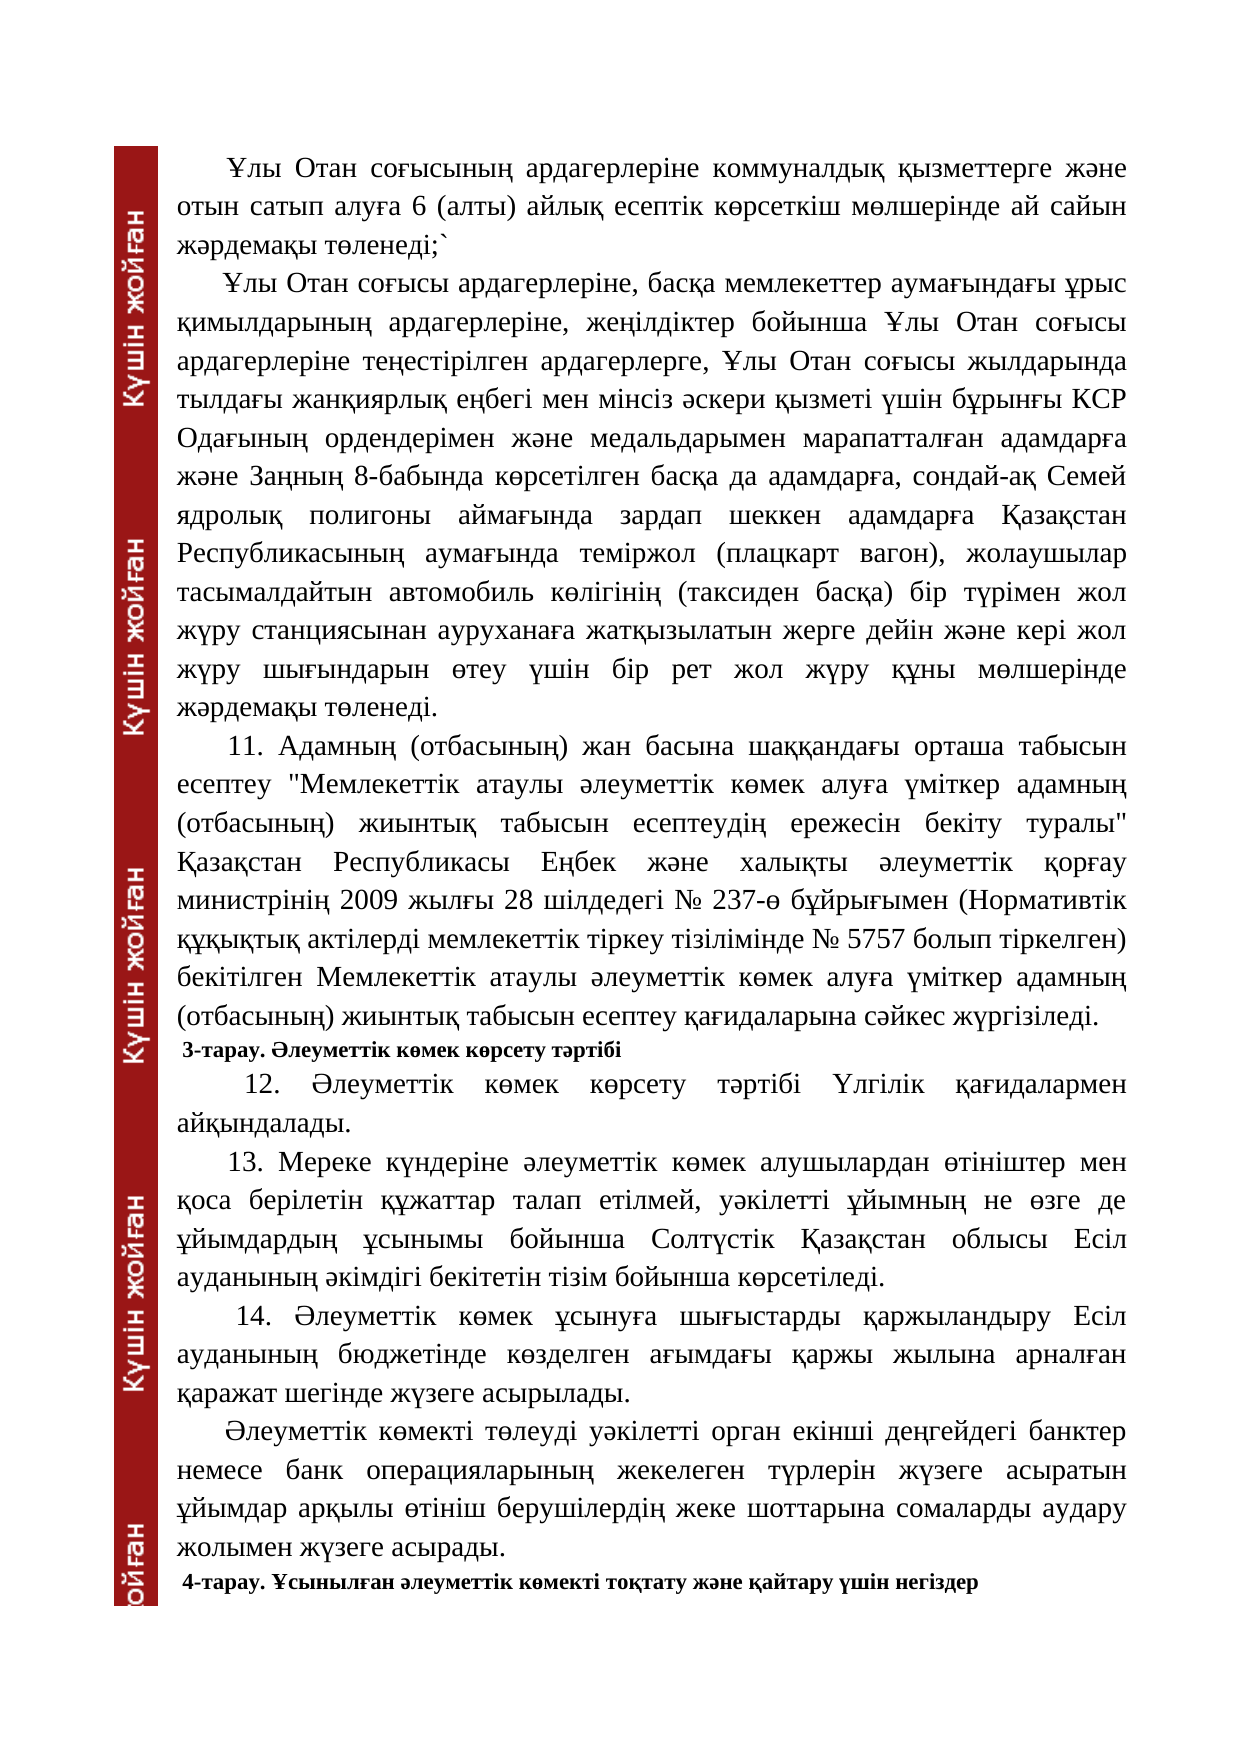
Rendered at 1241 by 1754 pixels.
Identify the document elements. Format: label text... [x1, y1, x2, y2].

picture [114, 1563, 158, 1568]
text 12. Әлеуметтік көмек көрсету тәртібі Үлгілік қағидалармен айқындалады. [112, 1067, 1128, 1139]
picture [114, 146, 158, 150]
text Ұлы Отан соғысы ардагерлеріне, басқа мемлекеттер аумағындағы ұрыс қимылдарының ардагерлеріне, жеңілдіктер бойынша Ұлы Отан соғысы ардагерлеріне теңестірілген ардагерлерге, Ұлы Отан соғысы жылдарында тылдағы жанқиярлық еңбегі мен мінсіз әскери қызметі үшін бұрынғы КСР Одағының ордендерімен және медальдарымен марапатталған адамдарға және Заңның 8-бабында көрсетілген басқа да адамдарға, сондай-ақ Семей ядролық полигоны аймағында зардап шеккен адамдарға Қазақстан Республикасының аумағында теміржол (плацкарт вагон), жолаушылар тасымалдайтын автомобиль көлігінің (таксиден басқа) бір түрімен жол жүру станциясынан ауруханаға жатқызылатын жерге дейін және кері жол жүру шығындарын өтеу үшін бір рет жол жүру құны мөлшерінде жәрдемақы төленеді. [112, 266, 1128, 723]
picture [114, 261, 158, 266]
text Ұлы Отан соғысының ардагерлеріне коммуналдық қызметтерге және отын сатып алуға 6 (алты) айлық есептік көрсеткіш мөлшерінде ай сайын жәрдемақы төленеді;` [112, 150, 1128, 261]
picture [114, 1594, 158, 1606]
text 13. Мереке күндеріне әлеуметтік көмек алушылардан өтініштер мен қоса берілетін құжаттар талап етілмей, уәкілетті ұйымның не өзге де ұйымдардың ұсынымы бойынша Солтүстік Қазақстан облысы Есіл ауданының әкімдігі бекітетін тізім бойынша көрсетіледі. [112, 1144, 1128, 1293]
picture [114, 1031, 158, 1036]
picture [114, 1293, 158, 1298]
text Әлеуметтік көмекті төлеуді уәкілетті орган екінші деңгейдегі банктер немесе банк операцияларының жекелеген түрлерін жүзеге асыратын ұйымдар арқылы өтініш берушілердің жеке шоттарына сомаларды аудару жолымен жүзеге асырады. [112, 1413, 1128, 1563]
picture [114, 723, 158, 728]
text 4-тарау. Ұсынылған әлеуметтік көмекті тоқтату және қайтару үшін негіздер [112, 1568, 1128, 1594]
picture [114, 1063, 158, 1067]
text 14. Әлеуметтік көмек ұсынуға шығыстарды қаржыландыру Есіл ауданының бюджетінде көзделген ағымдағы қаржы жылына арналған қаражат шегінде жүзеге асырылады. [112, 1298, 1128, 1408]
picture [114, 1139, 158, 1144]
text 11. Адамның (отбасының) жан басына шаққандағы орташа табысын есептеу "Мемлекеттік атаулы әлеуметтік көмек алуға үміткер адамның (отбасының) жиынтық табысын есептеудің ережесін бекіту туралы" Қазақстан Республикасы Еңбек және халықты әлеуметтік қорғау министрінің 2009 жылғы 28 шілдедегі № 237-ө бұйрығымен (Нормативтік құқықтық актілерді мемлекеттік тіркеу тізілімінде № 5757 болып тіркелген) бекітілген Мемлекеттік атаулы әлеуметтік көмек алуға үміткер адамның (отбасының) жиынтық табысын есептеу қағидаларына сәйкес жүргізіледі. [112, 728, 1128, 1031]
text 3-тарау. Әлеуметтік көмек көрсету тәртібі [112, 1036, 1128, 1063]
picture [114, 1408, 158, 1413]
